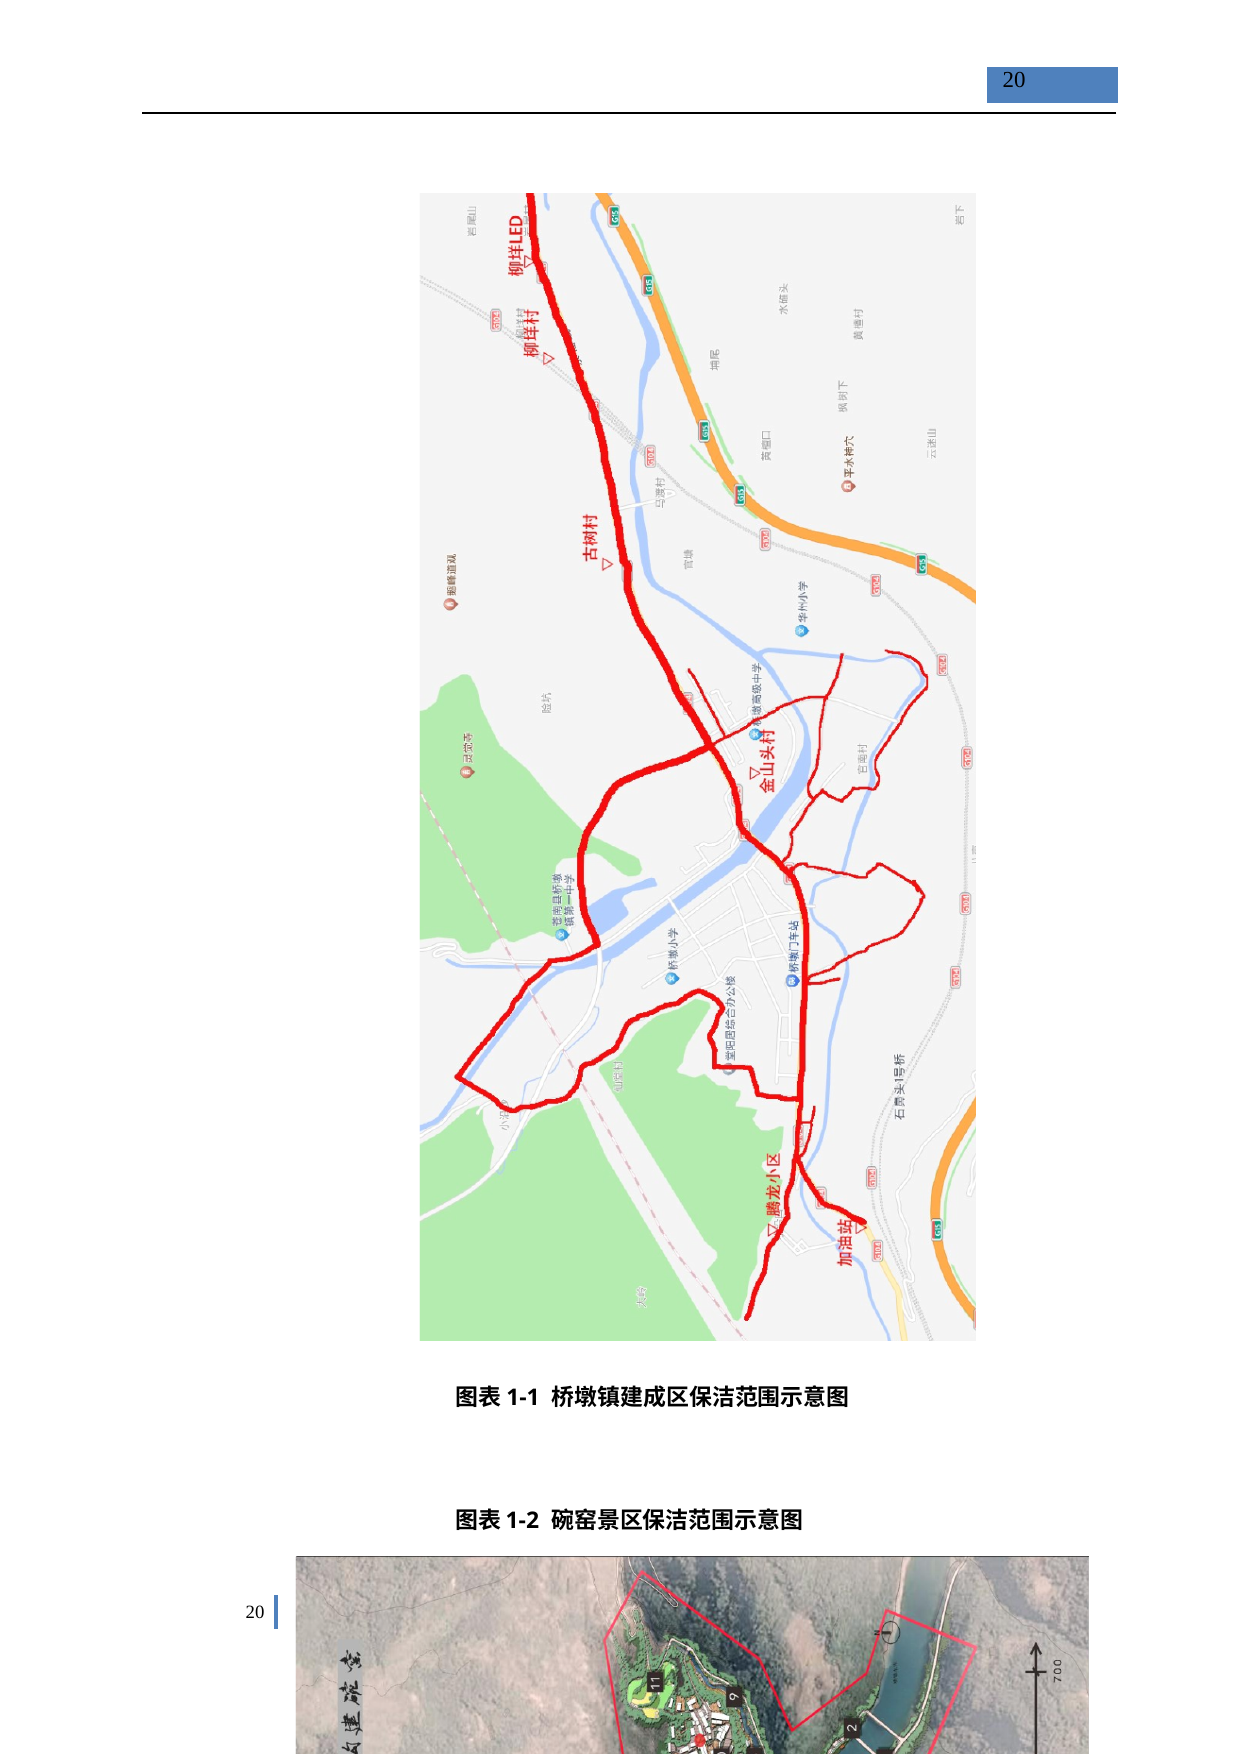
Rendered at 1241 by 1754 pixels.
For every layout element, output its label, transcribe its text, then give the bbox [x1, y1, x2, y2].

picture [420, 194, 976, 1341]
text 图表1-2 碗窑景区保洁范围示意图 [142, 1486, 1116, 1551]
picture [296, 1557, 1089, 1754]
